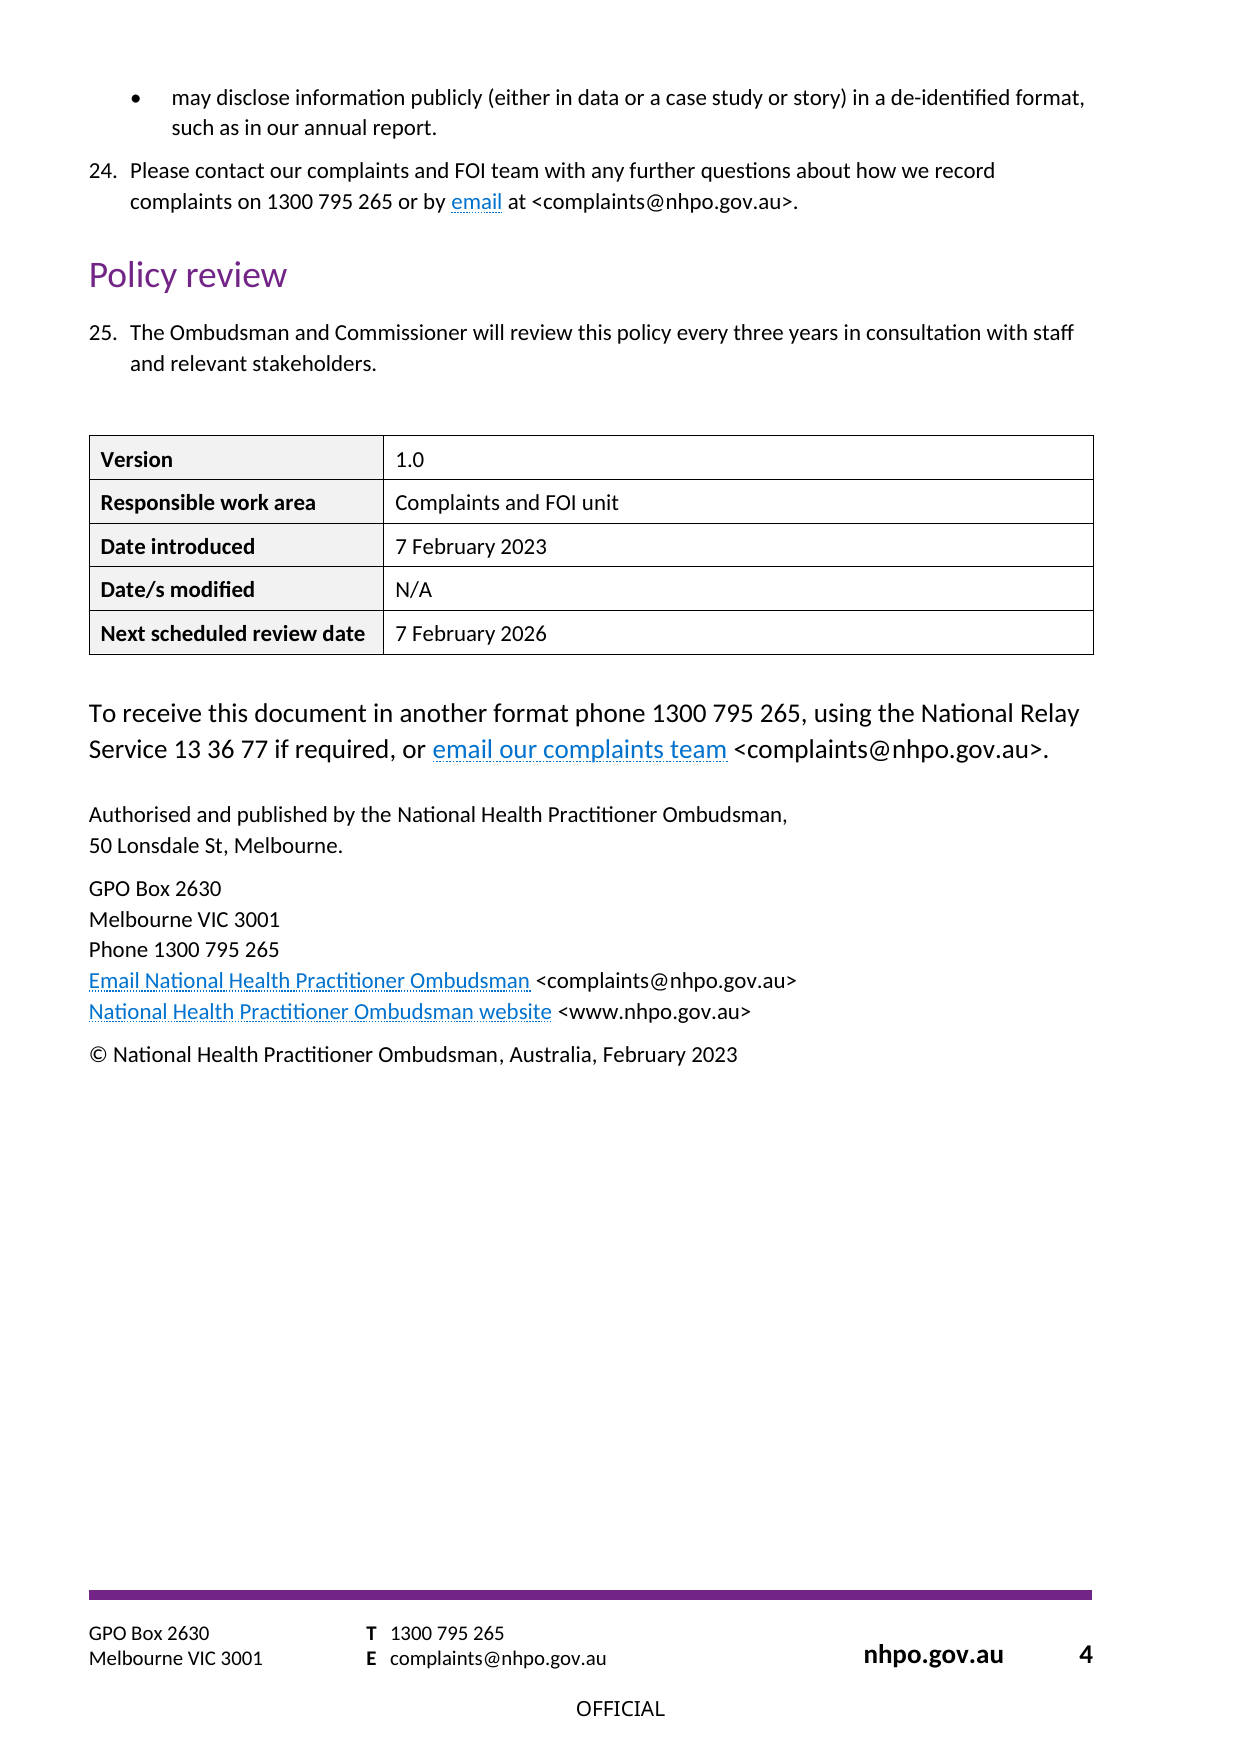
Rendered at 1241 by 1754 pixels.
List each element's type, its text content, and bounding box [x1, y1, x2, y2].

table_header 1.0 [384, 436, 1093, 479]
text Melbourne VIC 3001 [89, 905, 1092, 933]
table_header Version [90, 436, 383, 479]
text GPO Box 2630 [89, 874, 1092, 902]
table_cell Next scheduled review date [90, 611, 383, 653]
table_cell Date introduced [90, 524, 383, 566]
table_cell Date/s modified [90, 567, 383, 610]
table_cell Responsible work area [90, 480, 383, 523]
table_cell N/A [384, 567, 1093, 610]
text Phone 1300 795 265 [89, 935, 1092, 963]
table_cell Complaints and FOI unit [384, 480, 1093, 523]
subtitle Policy review [89, 251, 1092, 297]
text Authorised and published by the National Health Practitioner Ombudsman, 50 Lonsdale St, Melbourne. [89, 800, 1092, 859]
table_cell 7 February 2026 [384, 611, 1093, 653]
text © National Health Practitioner Ombudsman, Australia, February 2023 [89, 1040, 1092, 1068]
list may disclose information publicly (either in data or a case study or story) in a de-identified format, such as in our annual report. [130, 83, 1092, 141]
text Email National Health Practitioner Ombudsman <complaints@nhpo.gov.au> [89, 966, 1092, 994]
text National Health Practitioner Ombudsman website <www.nhpo.gov.au> [89, 997, 1092, 1025]
list The Ombudsman and Commissioner will review this policy every three years in consultation with staff and relevant stakeholders. [89, 318, 1092, 377]
list Please contact our complaints and FOI team with any further questions about how we record complaints on 1300 795 265 or by email at <complaints@nhpo.gov.au>. [89, 157, 1092, 215]
table_cell 7 February 2023 [384, 524, 1093, 566]
text To receive this document in another format phone 1300 795 265, using the National Relay Service 13 36 77 if required, or email our complaints team <complaints@nhpo.gov.au>. [89, 696, 1092, 766]
